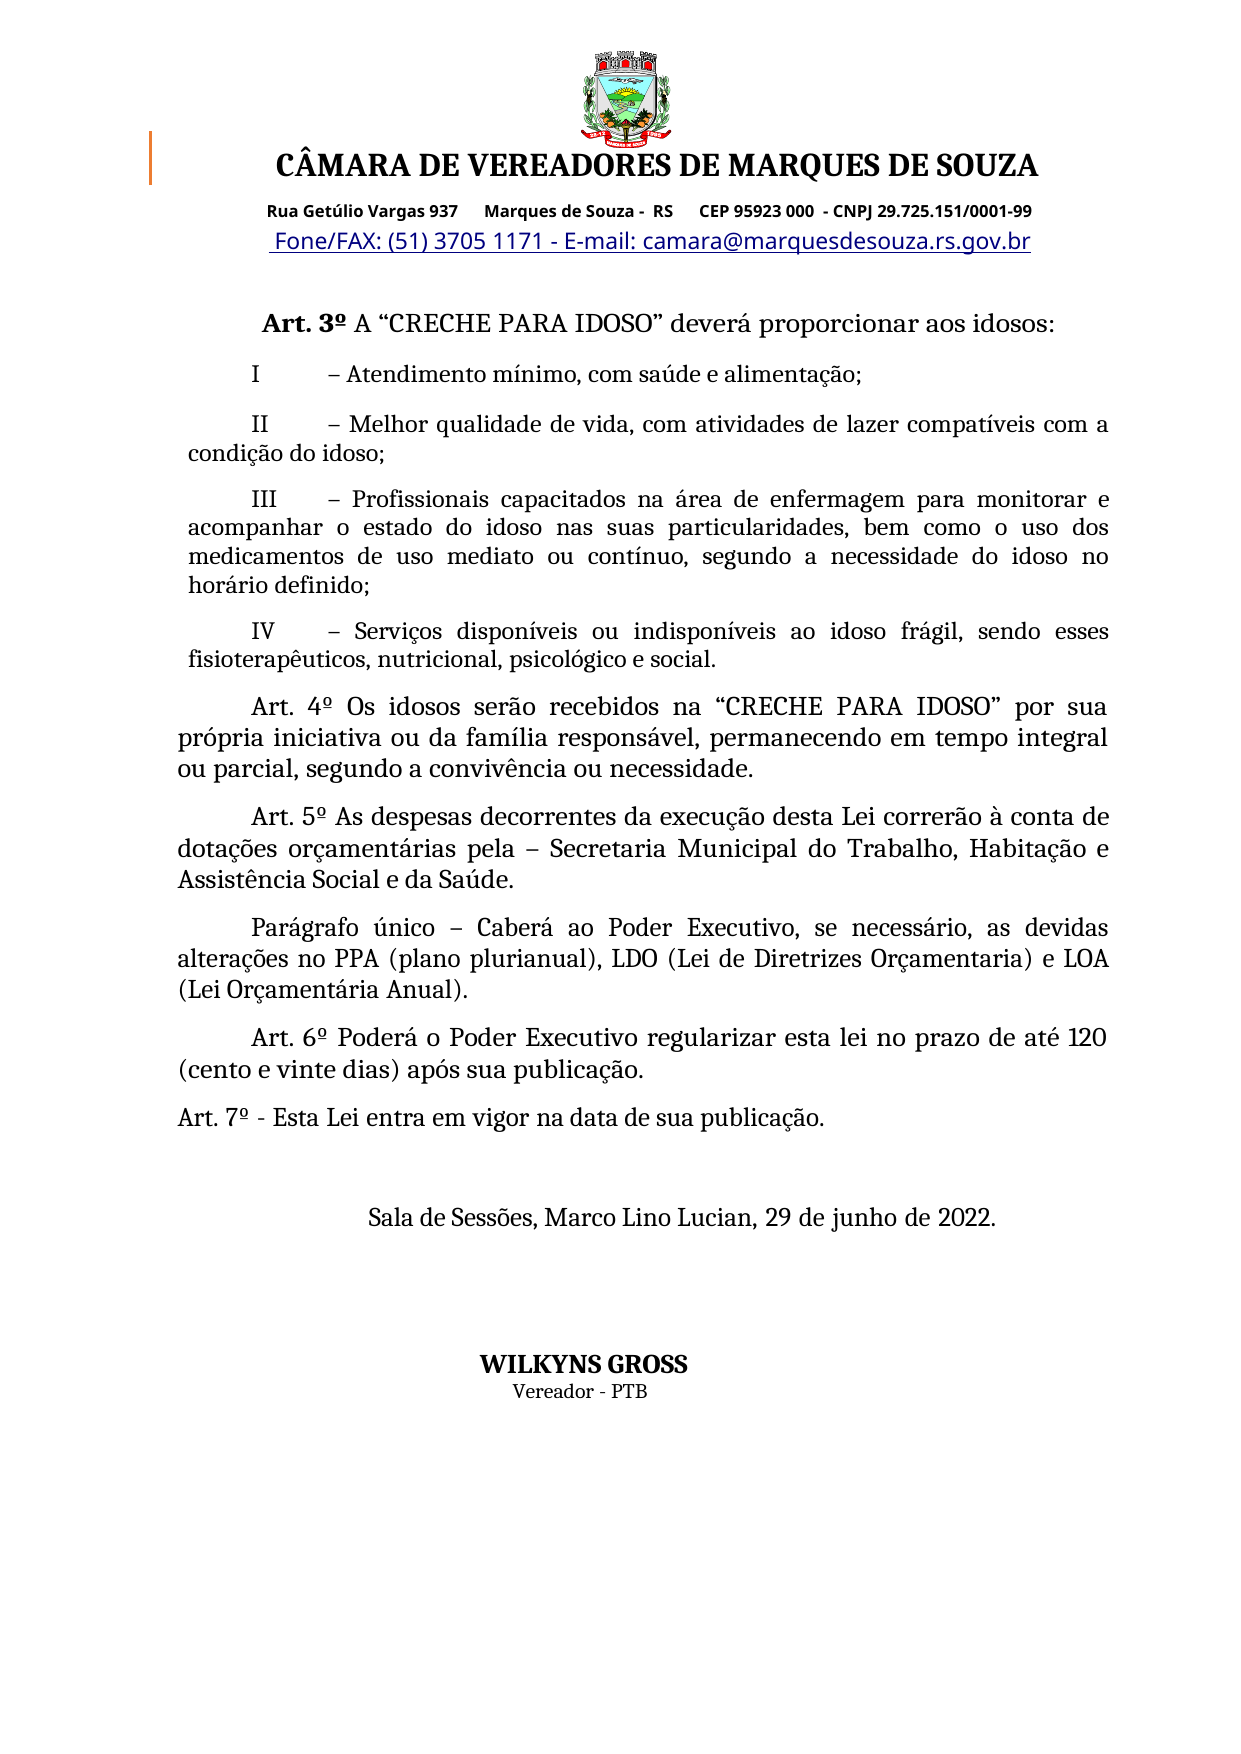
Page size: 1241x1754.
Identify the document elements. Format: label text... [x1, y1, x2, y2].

list – Profissionais capacitados na área de enfermagem para monitorar e acompanhar o estado do idoso nas suas particularidades, bem como o uso dos medicamentos de uso mediato ou contínuo, segundo a necessidade do idoso no horário definido; [188, 484, 1109, 599]
text Art. 7º - Esta Lei entra em vigor na data de sua publicação. [177, 1102, 928, 1133]
text Sala de Sessões, Marco Lino Lucian, 29 de junho de 2022. [177, 1202, 1128, 1233]
text Art. 5º As despesas decorrentes da execução desta Lei correrão à conta de dotações orçamentárias pela – Secretaria Municipal do Trabalho, Habitação e Assistência Social e da Saúde. [177, 801, 1110, 895]
text Art. 3º A “CRECHE PARA IDOSO” deverá proporcionar aos idosos: [262, 308, 1122, 339]
text Parágrafo único – Caberá ao Poder Executivo, se necessário, as devidas alterações no PPA (plano plurianual), LDO (Lei de Diretrizes Orçamentaria) e LOA (Lei Orçamentária Anual). [177, 912, 1110, 1006]
list – Atendimento mínimo, com saúde e alimentação; [188, 360, 1122, 389]
text Vereador - PTB [479, 1380, 786, 1404]
text WILKYNS GROSS [479, 1349, 786, 1380]
text Art. 4º Os idosos serão recebidos na “CRECHE PARA IDOSO” por sua própria iniciativa ou da família responsável, permanecendo em tempo integral ou parcial, segundo a convivência ou necessidade. [177, 691, 1109, 784]
list – Serviços disponíveis ou indisponíveis ao idoso frágil, sendo esses fisioterapêuticos, nutricional, psicológico e social. [188, 617, 1109, 674]
list – Melhor qualidade de vida, com atividades de lazer compatíveis com a condição do idoso; [188, 410, 1109, 467]
text Art. 6º Poderá o Poder Executivo regularizar esta lei no prazo de até 120 (cento e vinte dias) após sua publicação. [177, 1022, 1109, 1085]
